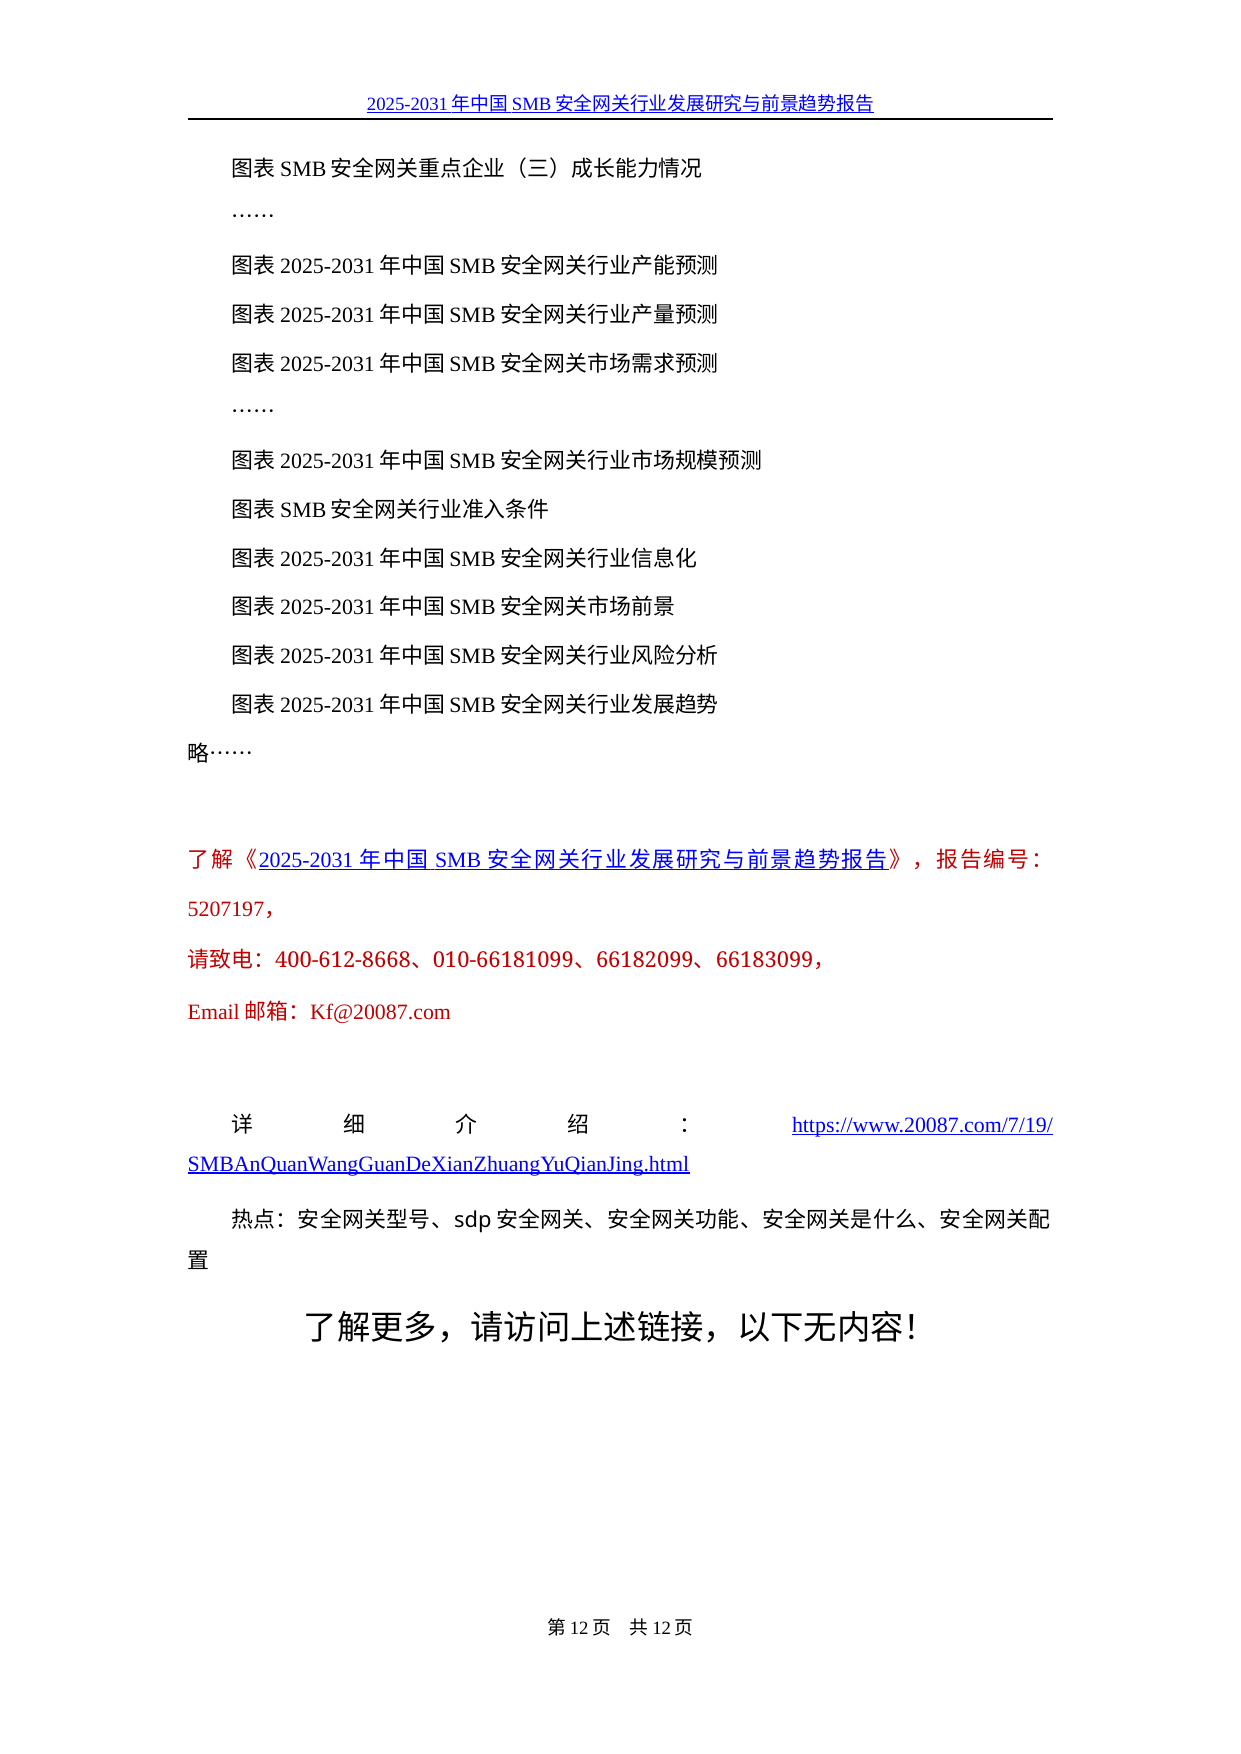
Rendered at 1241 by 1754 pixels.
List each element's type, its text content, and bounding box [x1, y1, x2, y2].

text 了解《2025-2031年中国SMB安全网关行业发展研究与前景趋势报告》，报告编号：5207197， [187, 842, 1053, 923]
text 详细介绍：https://www.20087.com/7/19/SMBAnQuanWangGuanDeXianZhuangYuQianJing.html [187, 1106, 1053, 1179]
text Email邮箱：Kf@20087.com [187, 993, 1053, 1026]
title 了解更多，请访问上述链接，以下无内容！ [187, 1293, 1053, 1358]
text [187, 150, 1053, 768]
text 请致电：400-612-8668、010-66181099、66182099、66183099， [187, 942, 1053, 974]
text 热点：安全网关型号、sdp安全网关、安全网关功能、安全网关是什么、安全网关配置 [187, 1202, 1053, 1275]
